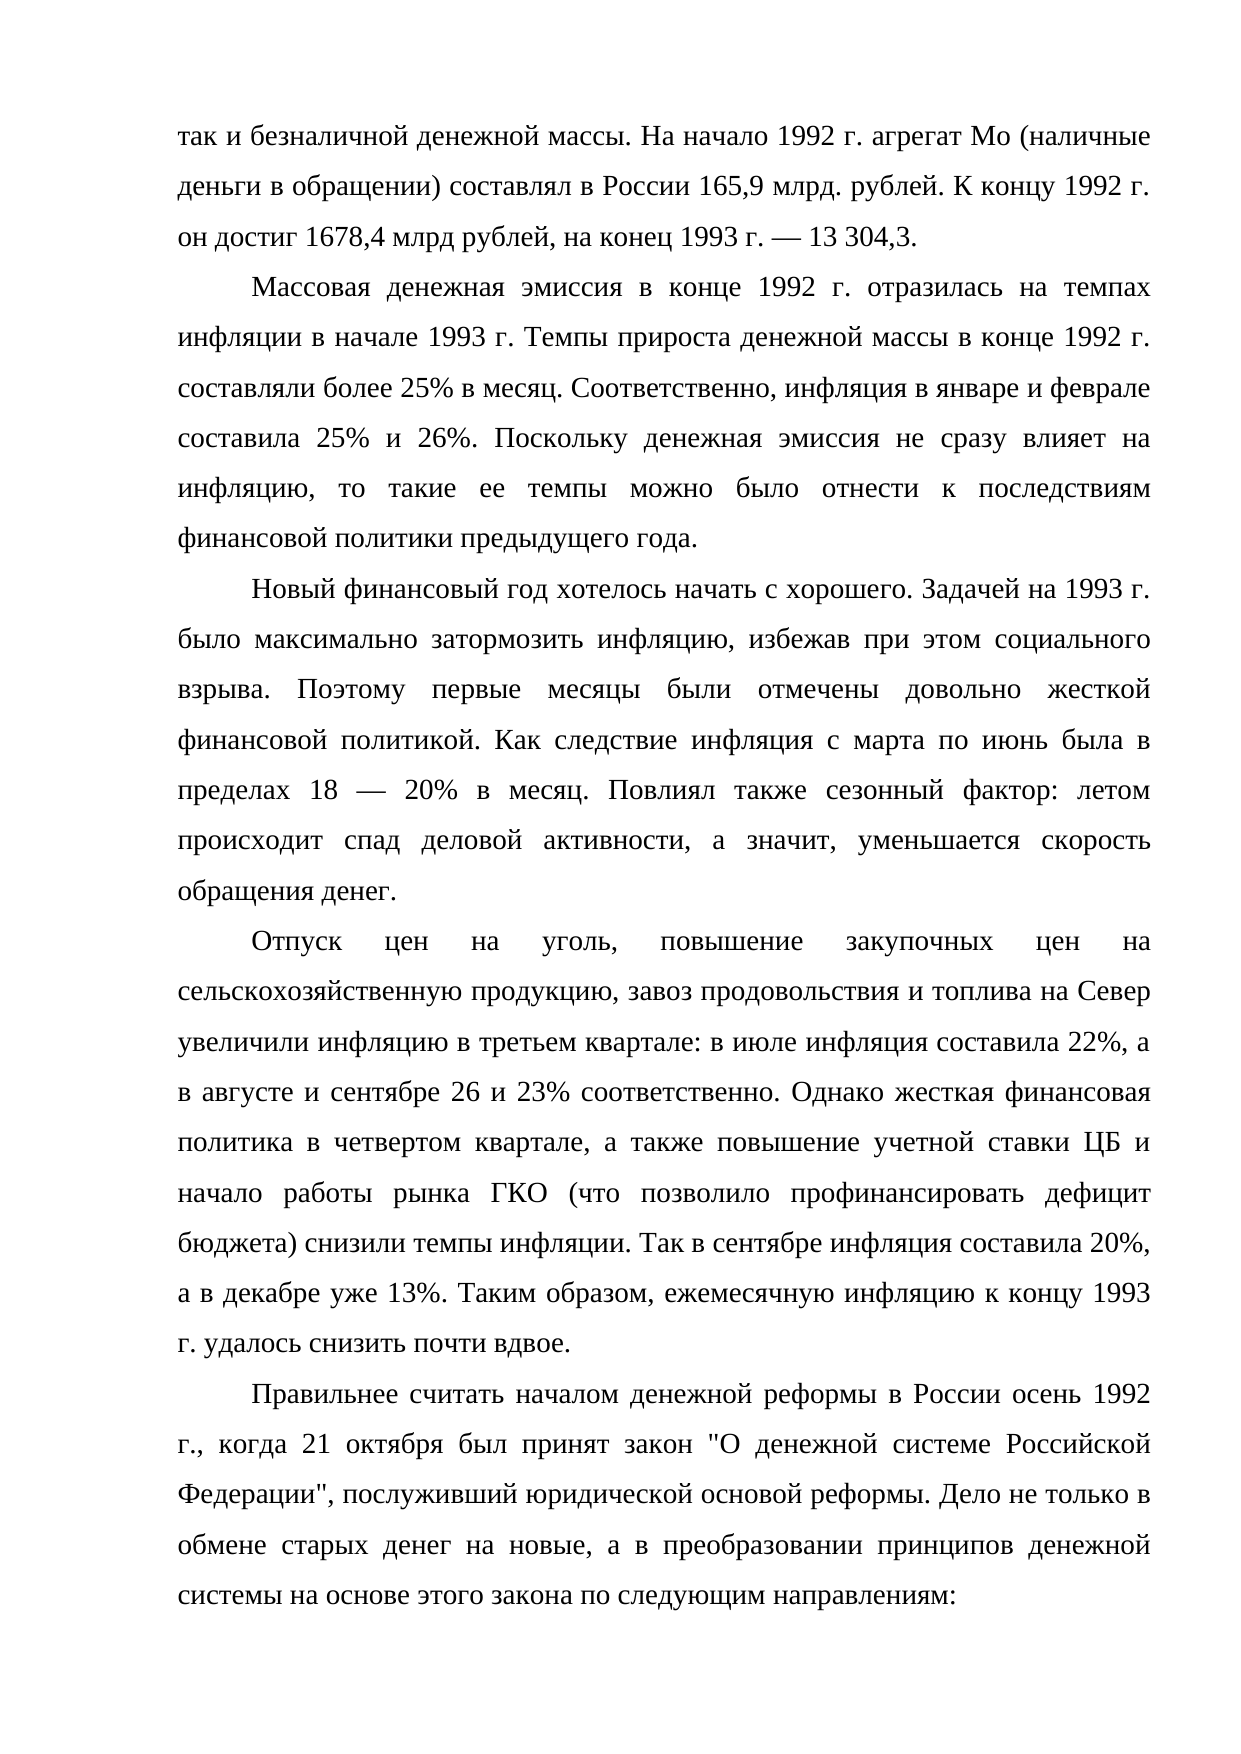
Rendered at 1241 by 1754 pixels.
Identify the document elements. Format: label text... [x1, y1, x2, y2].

text Правильнее считать началом денежной реформы в России осень 1992 г., когда 21 октября был принят закон "О денежной системе Российской Федерации", послуживший юридической основой реформы. Дело не только в обмене старых денег на новые, а в преобразовании принципов денежной системы на основе этого закона по следующим направлениям: [177, 1376, 1152, 1611]
text Массовая денежная эмиссия в конце . отразилась на темпах инфляции в начале . Темпы прироста денежной массы в конце . составляли более 25% в месяц. Соответственно, инфляция в январе и феврале составила 25% и 26%. Поскольку денежная эмиссия не сразу влияет на инфляцию, то такие ее темпы можно было отнести к последствиям финансовой политики предыдущего года. [177, 269, 1152, 554]
text Отпуск цен на уголь, повышение закупочных цен на сельскохозяйственную продукцию, завоз продовольствия и топлива на Север увеличили инфляцию в третьем квартале: в июле инфляция составила 22%, а в августе и сентябре 26 и 23% соответственно. Однако жесткая финансовая политика в четвертом квартале, а также повышение учетной ставки ЦБ и начало работы рынка ГКО (что позволило профинансировать дефицит бюджета) снизили темпы инфляции. Так в сентябре инфляция составила 20%, а в декабре уже 13%. Таким образом, ежемесячную инфляцию к концу . удалось снизить почти вдвое. [177, 923, 1152, 1359]
text Новый финансовый год хотелось начать с хорошего. Задачей на . было максимально затормозить инфляцию, избежав при этом социального взрыва. Поэтому первые месяцы были отмечены довольно жесткой финансовой политикой. Как следствие инфляция с марта по июнь была в пределах 18 — 20% в месяц. Повлиял также сезонный фактор: летом происходит спад деловой активности, а значит, уменьшается скорость обращения денег. [177, 571, 1152, 906]
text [177, 118, 1152, 252]
